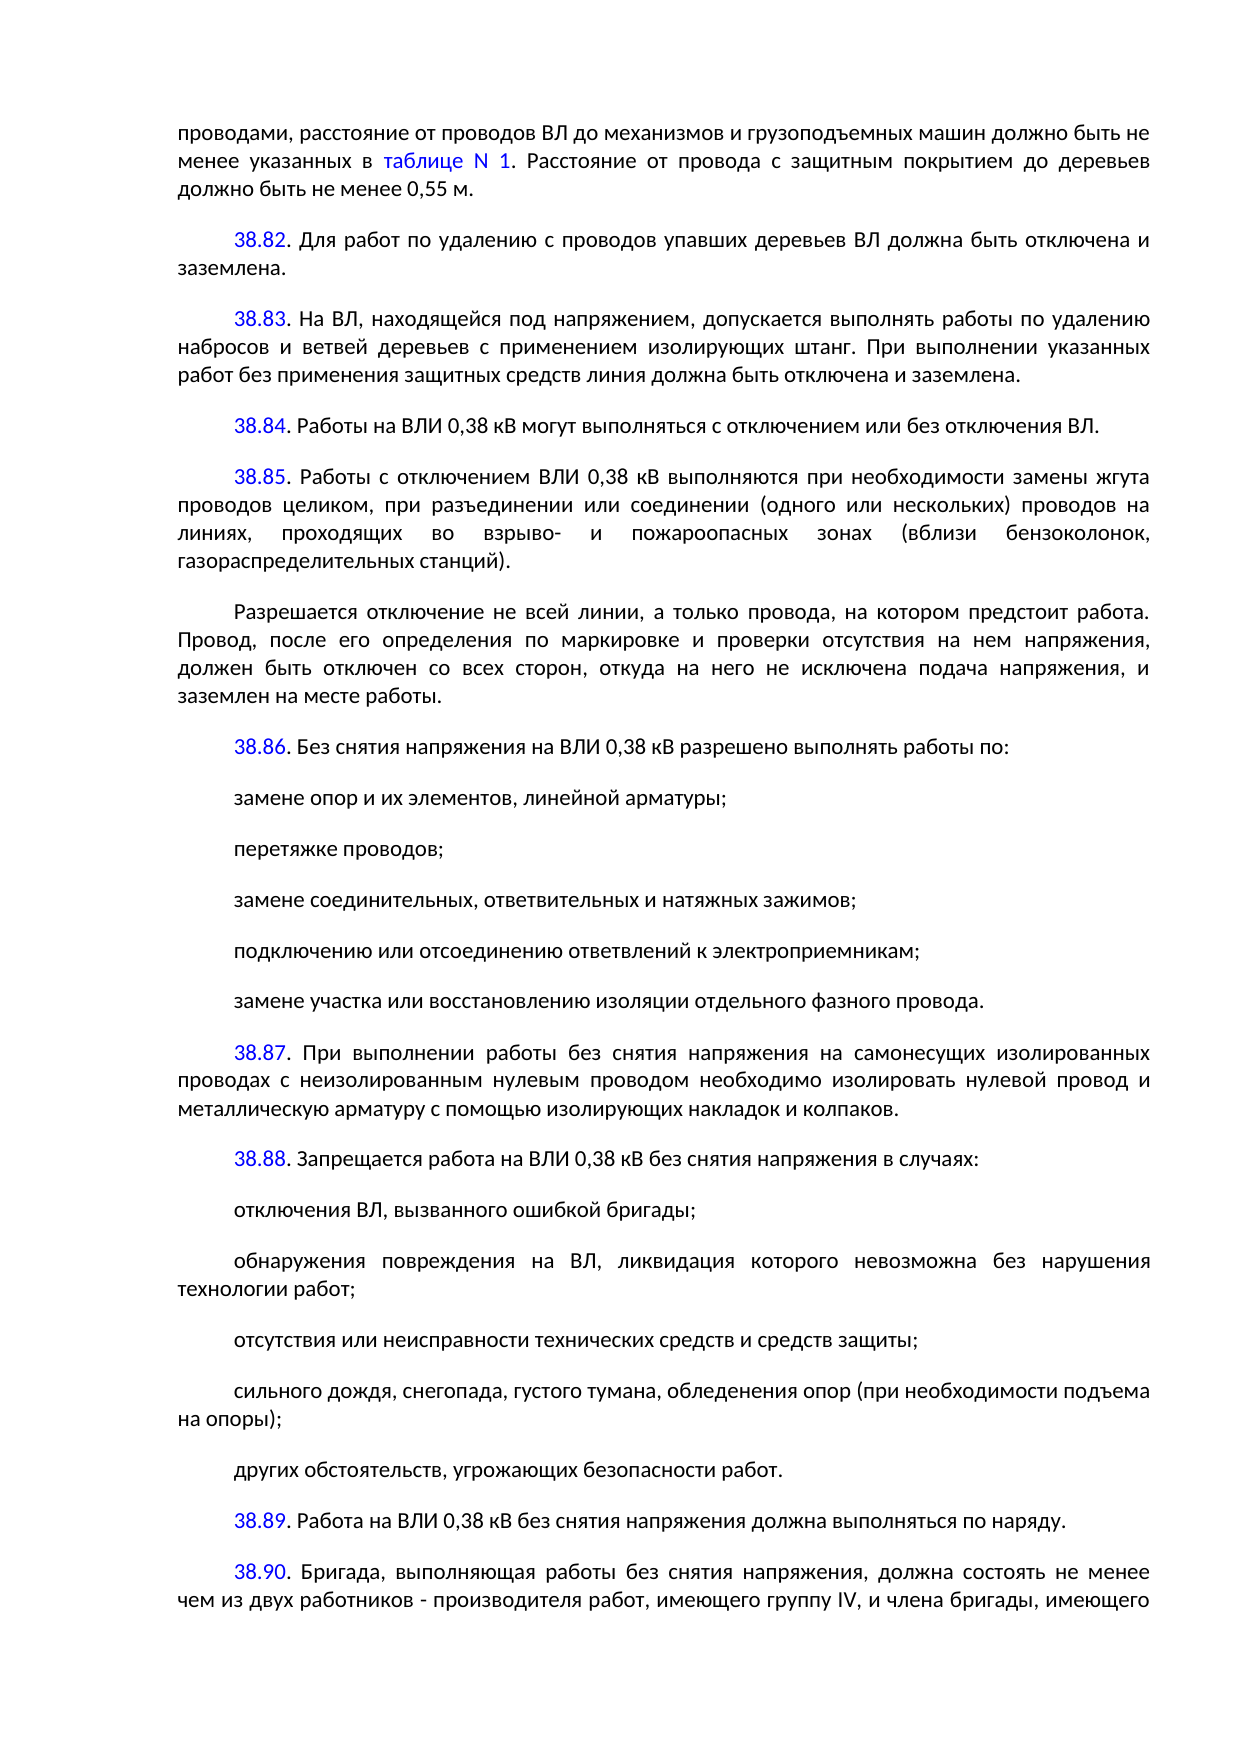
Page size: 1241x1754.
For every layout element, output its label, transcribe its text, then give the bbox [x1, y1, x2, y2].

text сильного дождя, снегопада, густого тумана, обледенения опор (при необходимости подъема на опоры); [177, 1376, 1152, 1432]
text 38.84. Работы на ВЛИ 0,38 кВ могут выполняться с отключением или без отключения ВЛ. [177, 411, 1152, 439]
text 38.82. Для работ по удалению с проводов упавших деревьев ВЛ должна быть отключена и заземлена. [177, 225, 1152, 281]
text замене участка или восстановлению изоляции отдельного фазного провода. [177, 987, 1152, 1015]
text перетяжке проводов; [177, 834, 1152, 862]
text обнаружения повреждения на ВЛ, ликвидация которого невозможна без нарушения технологии работ; [177, 1246, 1152, 1302]
text замене соединительных, ответвительных и натяжных зажимов; [177, 885, 1152, 913]
text 38.86. Без снятия напряжения на ВЛИ 0,38 кВ разрешено выполнять работы по: [177, 732, 1152, 760]
text подключению или отсоединению ответвлений к электроприемникам; [177, 936, 1152, 964]
text Разрешается отключение не всей линии, а только провода, на котором предстоит работа. Провод, после его определения по маркировке и проверки отсутствия на нем напряжения, должен быть отключен со всех сторон, откуда на него не исключена подача напряжения, и заземлен на месте работы. [177, 597, 1152, 709]
text 38.88. Запрещается работа на ВЛИ 0,38 кВ без снятия напряжения в случаях: [177, 1144, 1152, 1173]
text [177, 1557, 1152, 1613]
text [177, 118, 1152, 202]
text отсутствия или неисправности технических средств и средств защиты; [177, 1325, 1152, 1353]
text замене опор и их элементов, линейной арматуры; [177, 783, 1152, 811]
text отключения ВЛ, вызванного ошибкой бригады; [177, 1196, 1152, 1223]
text 38.89. Работа на ВЛИ 0,38 кВ без снятия напряжения должна выполняться по наряду. [177, 1506, 1152, 1534]
text 38.87. При выполнении работы без снятия напряжения на самонесущих изолированных проводах с неизолированным нулевым проводом необходимо изолировать нулевой провод и металлическую арматуру с помощью изолирующих накладок и колпаков. [177, 1038, 1152, 1122]
text 38.83. На ВЛ, находящейся под напряжением, допускается выполнять работы по удалению набросов и ветвей деревьев с применением изолирующих штанг. При выполнении указанных работ без применения защитных средств линия должна быть отключена и заземлена. [177, 304, 1152, 388]
text других обстоятельств, угрожающих безопасности работ. [177, 1455, 1152, 1483]
text 38.85. Работы с отключением ВЛИ 0,38 кВ выполняются при необходимости замены жгута проводов целиком, при разъединении или соединении (одного или нескольких) проводов на линиях, проходящих во взрыво- и пожароопасных зонах (вблизи бензоколонок, газораспределительных станций). [177, 462, 1152, 574]
